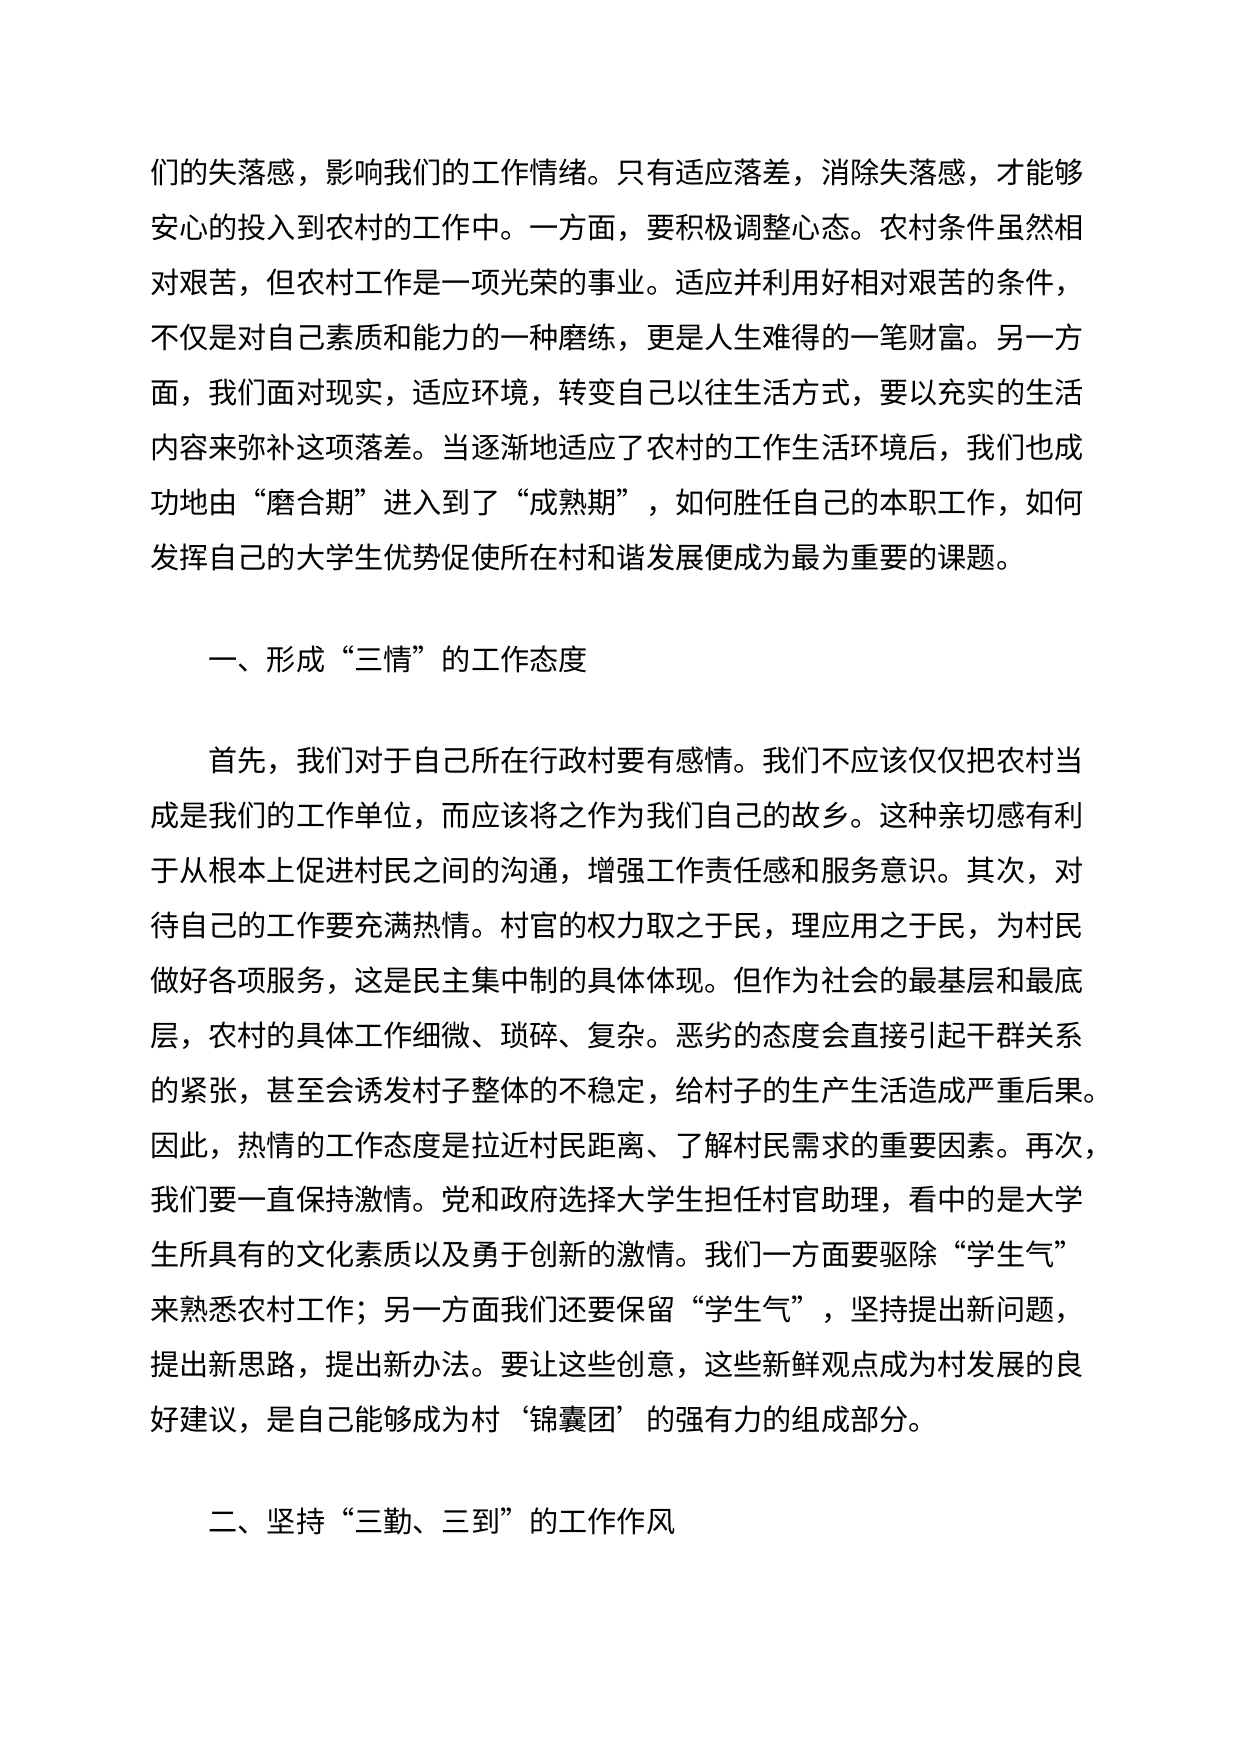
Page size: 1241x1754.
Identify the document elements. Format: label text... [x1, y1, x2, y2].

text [150, 150, 1090, 577]
text 首先，我们对于自己所在行政村要有感情。我们不应该仅仅把农村当成是我们的工作单位，而应该将之作为我们自己的故乡。这种亲切感有利于从根本上促进村民之间的沟通，增强工作责任感和服务意识。其次，对待自己的工作要充满热情。村官的权力取之于民，理应用之于民，为村民做好各项服务，这是民主集中制的具体体现。但作为社会的最基层和最底层，农村的具体工作细微、琐碎、复杂。恶劣的态度会直接引起干群关系的紧张，甚至会诱发村子整体的不稳定，给村子的生产生活造成严重后果。因此，热情的工作态度是拉近村民距离、了解村民需求的重要因素。再次，我们要一直保持激情。党和政府选择大学生担任村官助理，看中的是大学生所具有的文化素质以及勇于创新的激情。我们一方面要驱除“学生气”来熟悉农村工作；另一方面我们还要保留“学生气”，坚持提出新问题，提出新思路，提出新办法。要让这些创意，这些新鲜观点成为村发展的良好建议，是自己能够成为村‘锦囊团’的强有力的组成部分。 [150, 738, 1090, 1439]
text 一、形成“三情”的工作态度 [150, 636, 1090, 678]
text 二、坚持“三勤、三到”的工作作风 [150, 1498, 1090, 1541]
